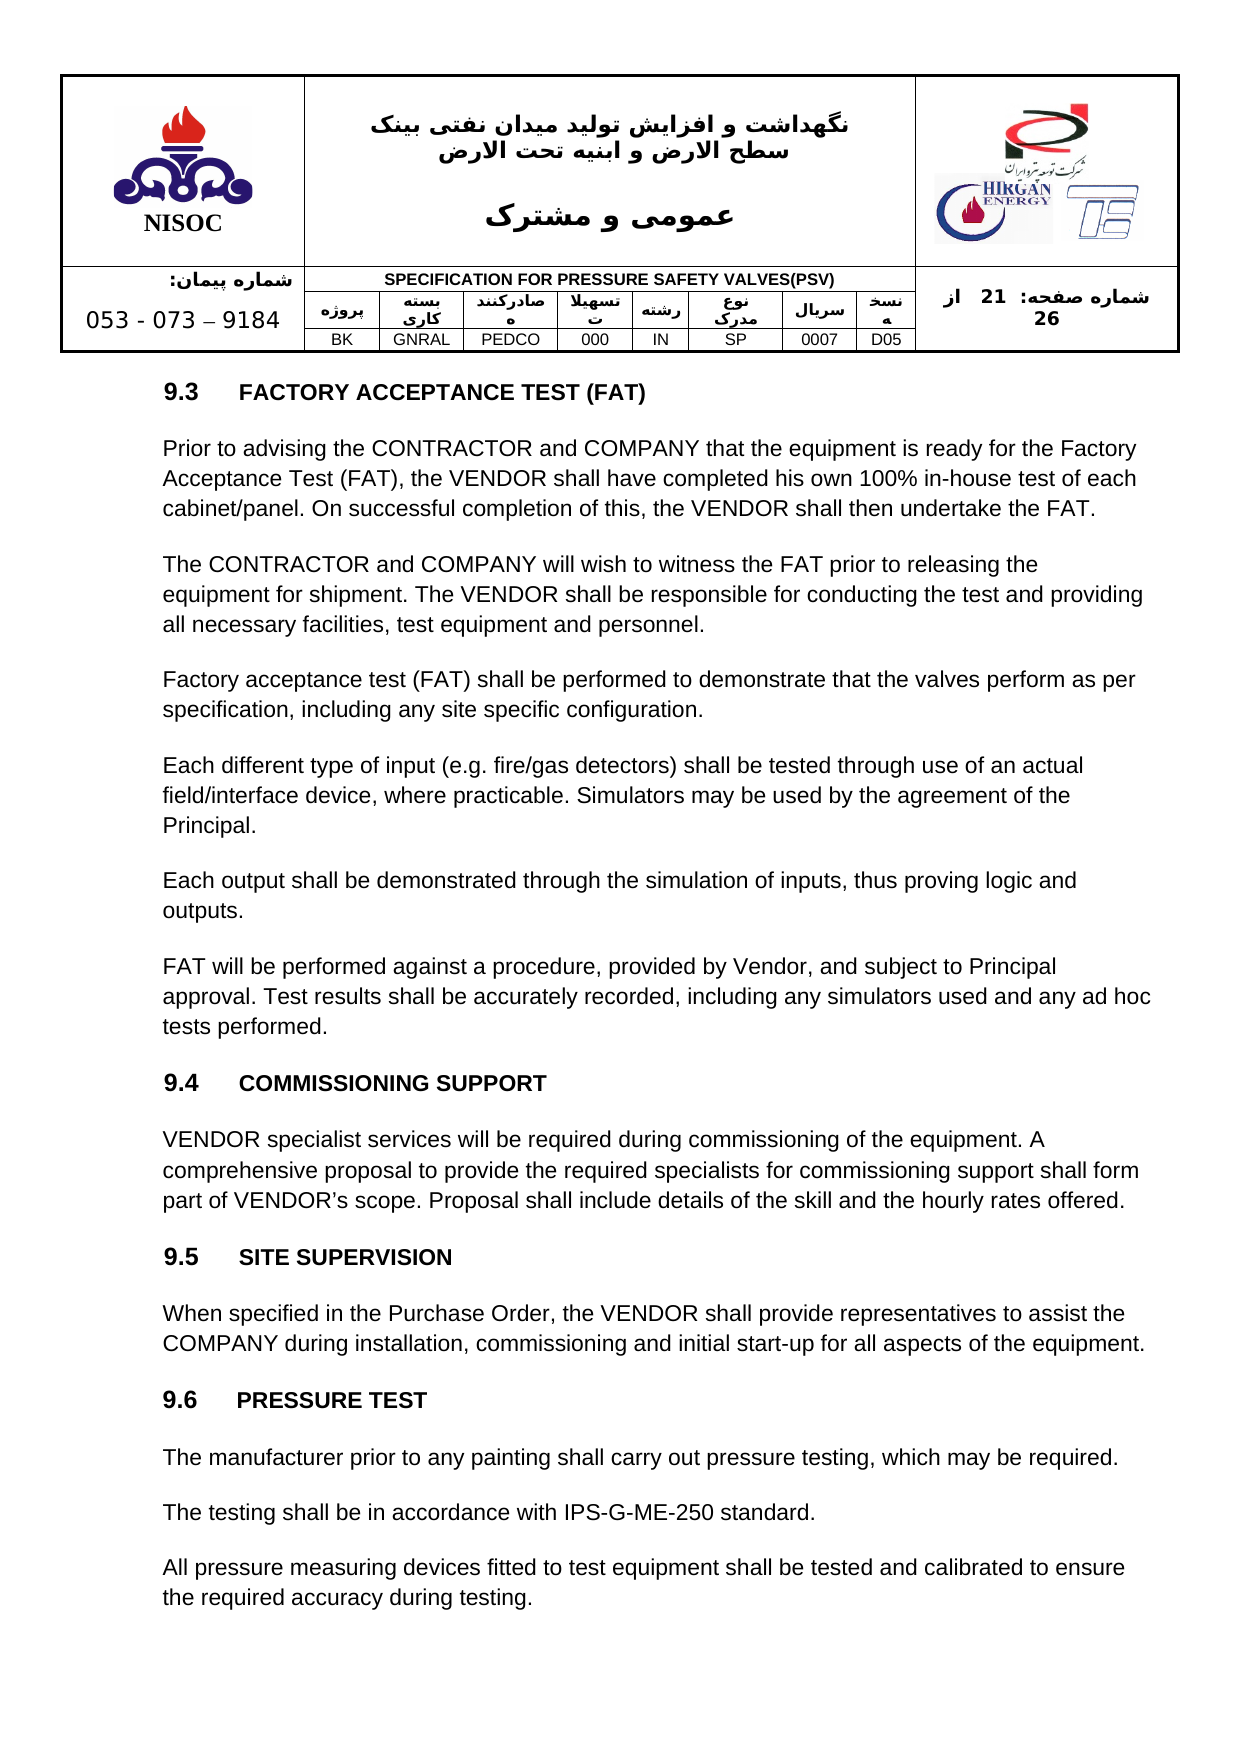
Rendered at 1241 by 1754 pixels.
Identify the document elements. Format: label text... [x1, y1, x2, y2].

text The CONTRACTOR and COMPANY will wish to witness the FAT prior to releasing the equipment for shipment. The VENDOR shall be responsible for conducting the test and providing all necessary facilities, test equipment and personnel. [162, 551, 1152, 637]
text When specified in the Purchase Order, the VENDOR shall provide representatives to assist the COMPANY during installation, commissioning and initial start-up for all aspects of the equipment. [162, 1300, 1152, 1357]
subtitle FACTORY ACCEPTANCE TEST (FAT) [164, 377, 1152, 406]
list Pressure Test [162, 1385, 1152, 1414]
text VENDOR specialist services will be required during commissioning of the equipment. A comprehensive proposal to provide the required specialists for commissioning support shall form part of VENDOR’s scope. Proposal shall include details of the skill and the hourly rates offered. [162, 1126, 1152, 1213]
picture [113, 106, 253, 208]
subtitle SITE SUPERVISION [164, 1242, 1152, 1271]
text The manufacturer prior to any painting shall carry out pressure testing, which may be required. [162, 1443, 1152, 1470]
text Each output shall be demonstrated through the simulation of inputs, thus proving logic and outputs. [162, 867, 1152, 924]
text All pressure measuring devices fitted to test equipment shall be tested and calibrated to ensure the required accuracy during testing. [162, 1554, 1152, 1610]
subtitle COMMISSIONING SUPPORT [164, 1068, 1152, 1097]
picture [934, 103, 1089, 244]
text Each different type of input (e.g. fire/gas detectors) shall be tested through use of an actual field/interface device, where practicable. Simulators may be used by the agreement of the Principal. [162, 752, 1152, 838]
text The testing shall be in accordance with IPS-G-ME-250 standard. [162, 1499, 1152, 1525]
text Factory acceptance test (FAT) shall be performed to demonstrate that the valves perform as per specification, including any site specific configuration. [162, 666, 1152, 723]
text Prior to advising the CONTRACTOR and COMPANY that the equipment is ready for the Factory Acceptance Test (FAT), the VENDOR shall have completed his own 100% in-house test of each cabinet/panel. On successful completion of this, the VENDOR shall then undertake the FAT. [162, 435, 1152, 522]
text FAT will be performed against a procedure, provided by Vendor, and subject to Principal approval. Test results shall be accurately recorded, including any simulators used and any ad hoc tests performed. [162, 953, 1152, 1039]
